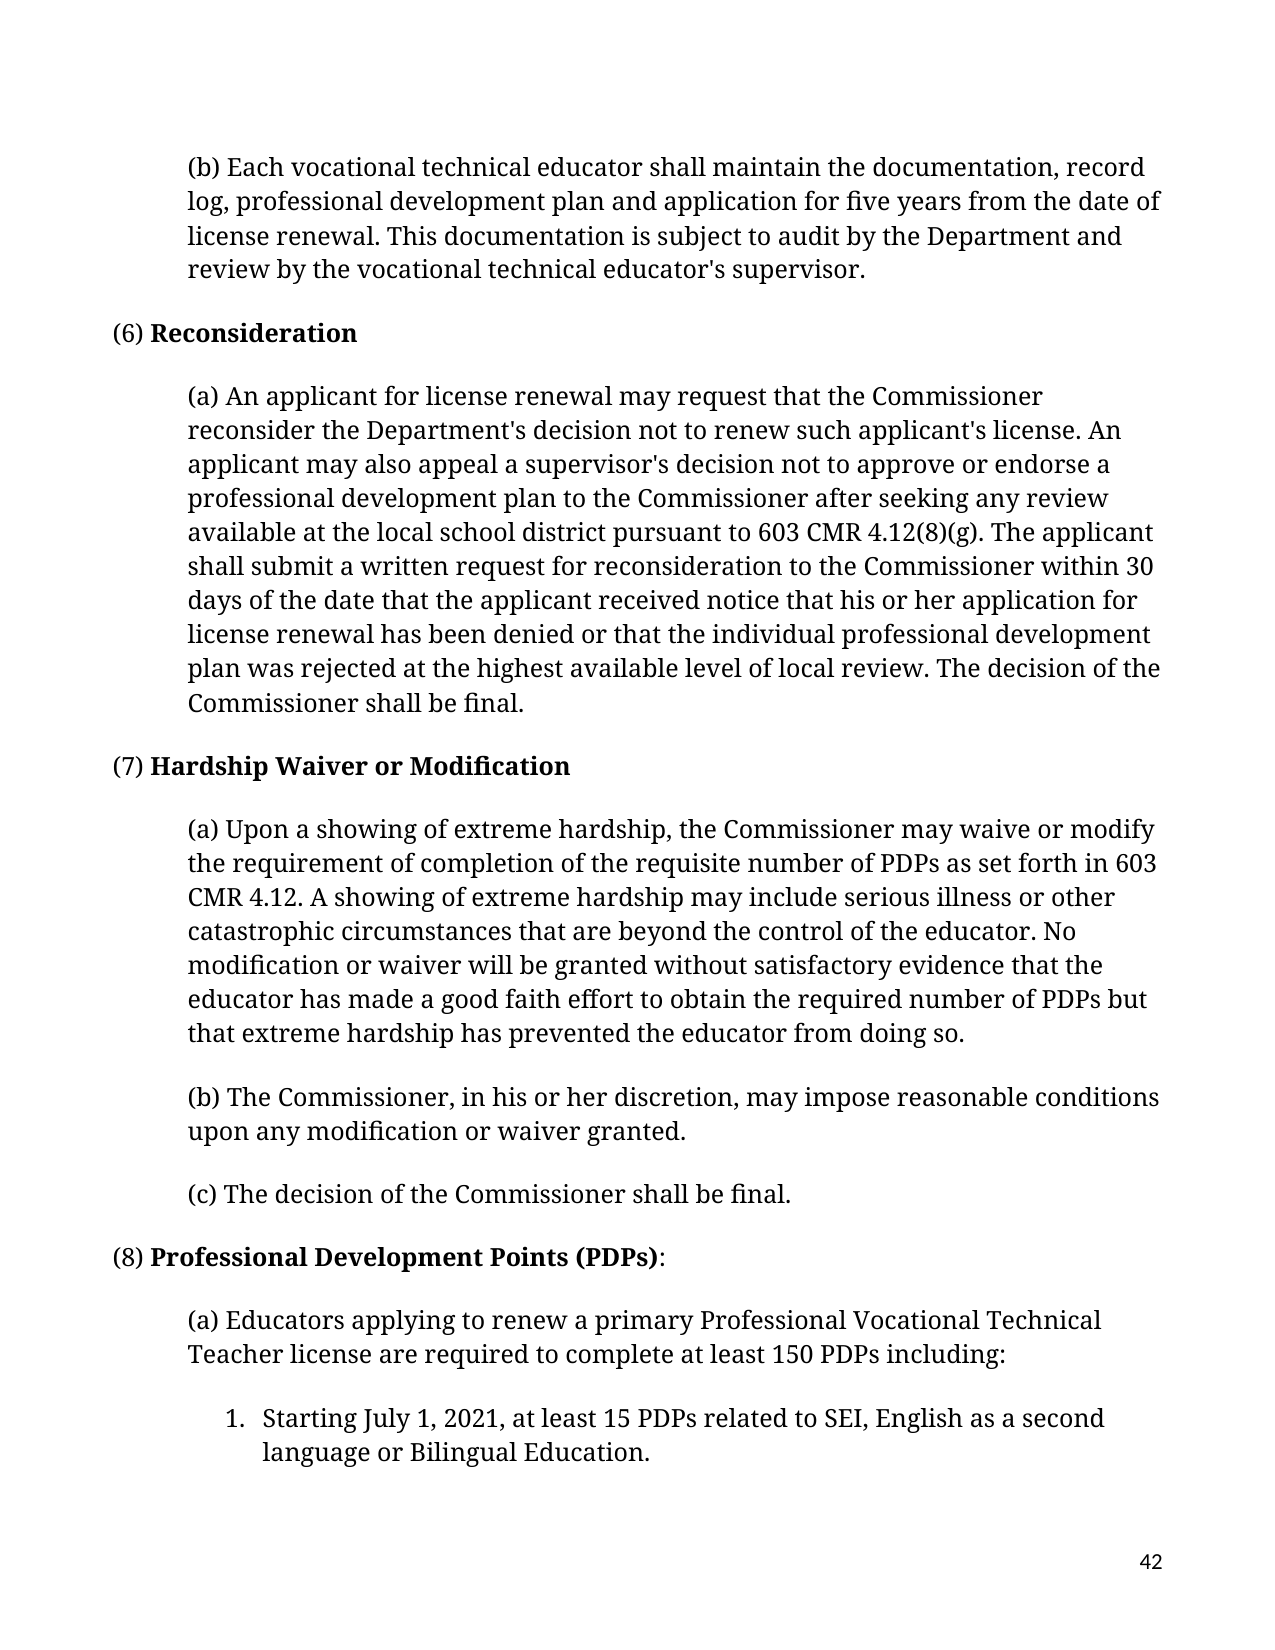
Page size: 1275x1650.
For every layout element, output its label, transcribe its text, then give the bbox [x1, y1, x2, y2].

text (6) Reconsideration [112, 315, 1162, 349]
text (8) Professional Development Points (PDPs): [112, 1240, 1162, 1274]
text (a) Upon a showing of extreme hardship, the Commissioner may waive or modify the requirement of completion of the requisite number of PDPs as set forth in 603 CMR 4.12. A showing of extreme hardship may include serious illness or other catastrophic circumstances that are beyond the control of the educator. No modification or waiver will be granted without satisfactory evidence that the educator has made a good faith effort to obtain the required number of PDPs but that extreme hardship has prevented the educator from doing so. [187, 812, 1162, 1050]
text (7) Hardship Waiver or Modification [112, 748, 1162, 782]
text (c) The decision of the Commissioner shall be final. [187, 1177, 1162, 1211]
text (a) Educators applying to renew a primary Professional Vocational Technical Teacher license are required to complete at least 150 PDPs including: [187, 1303, 1162, 1371]
text (b) The Commissioner, in his or her discretion, may impose reasonable conditions upon any modification or waiver granted. [187, 1079, 1162, 1147]
text (a) An applicant for license renewal may request that the Commissioner reconsider the Department's decision not to renew such applicant's license. An applicant may also appeal a supervisor's decision not to approve or endorse a professional development plan to the Commissioner after seeking any review available at the local school district pursuant to 603 CMR 4.12(8)(g). The applicant shall submit a written request for reconsideration to the Commissioner within 30 days of the date that the applicant received notice that his or her application for license renewal has been denied or that the individual professional development plan was rejected at the highest available level of local review. The decision of the Commissioner shall be final. [187, 379, 1162, 719]
list Starting July 1, 2021, at least 15 PDPs related to SEI, English as a second language or Bilingual Education. [225, 1400, 1162, 1468]
text (b) Each vocational technical educator shall maintain the documentation, record log, professional development plan and application for five years from the date of license renewal. This documentation is subject to audit by the Department and review by the vocational technical educator's supervisor. [187, 150, 1162, 286]
